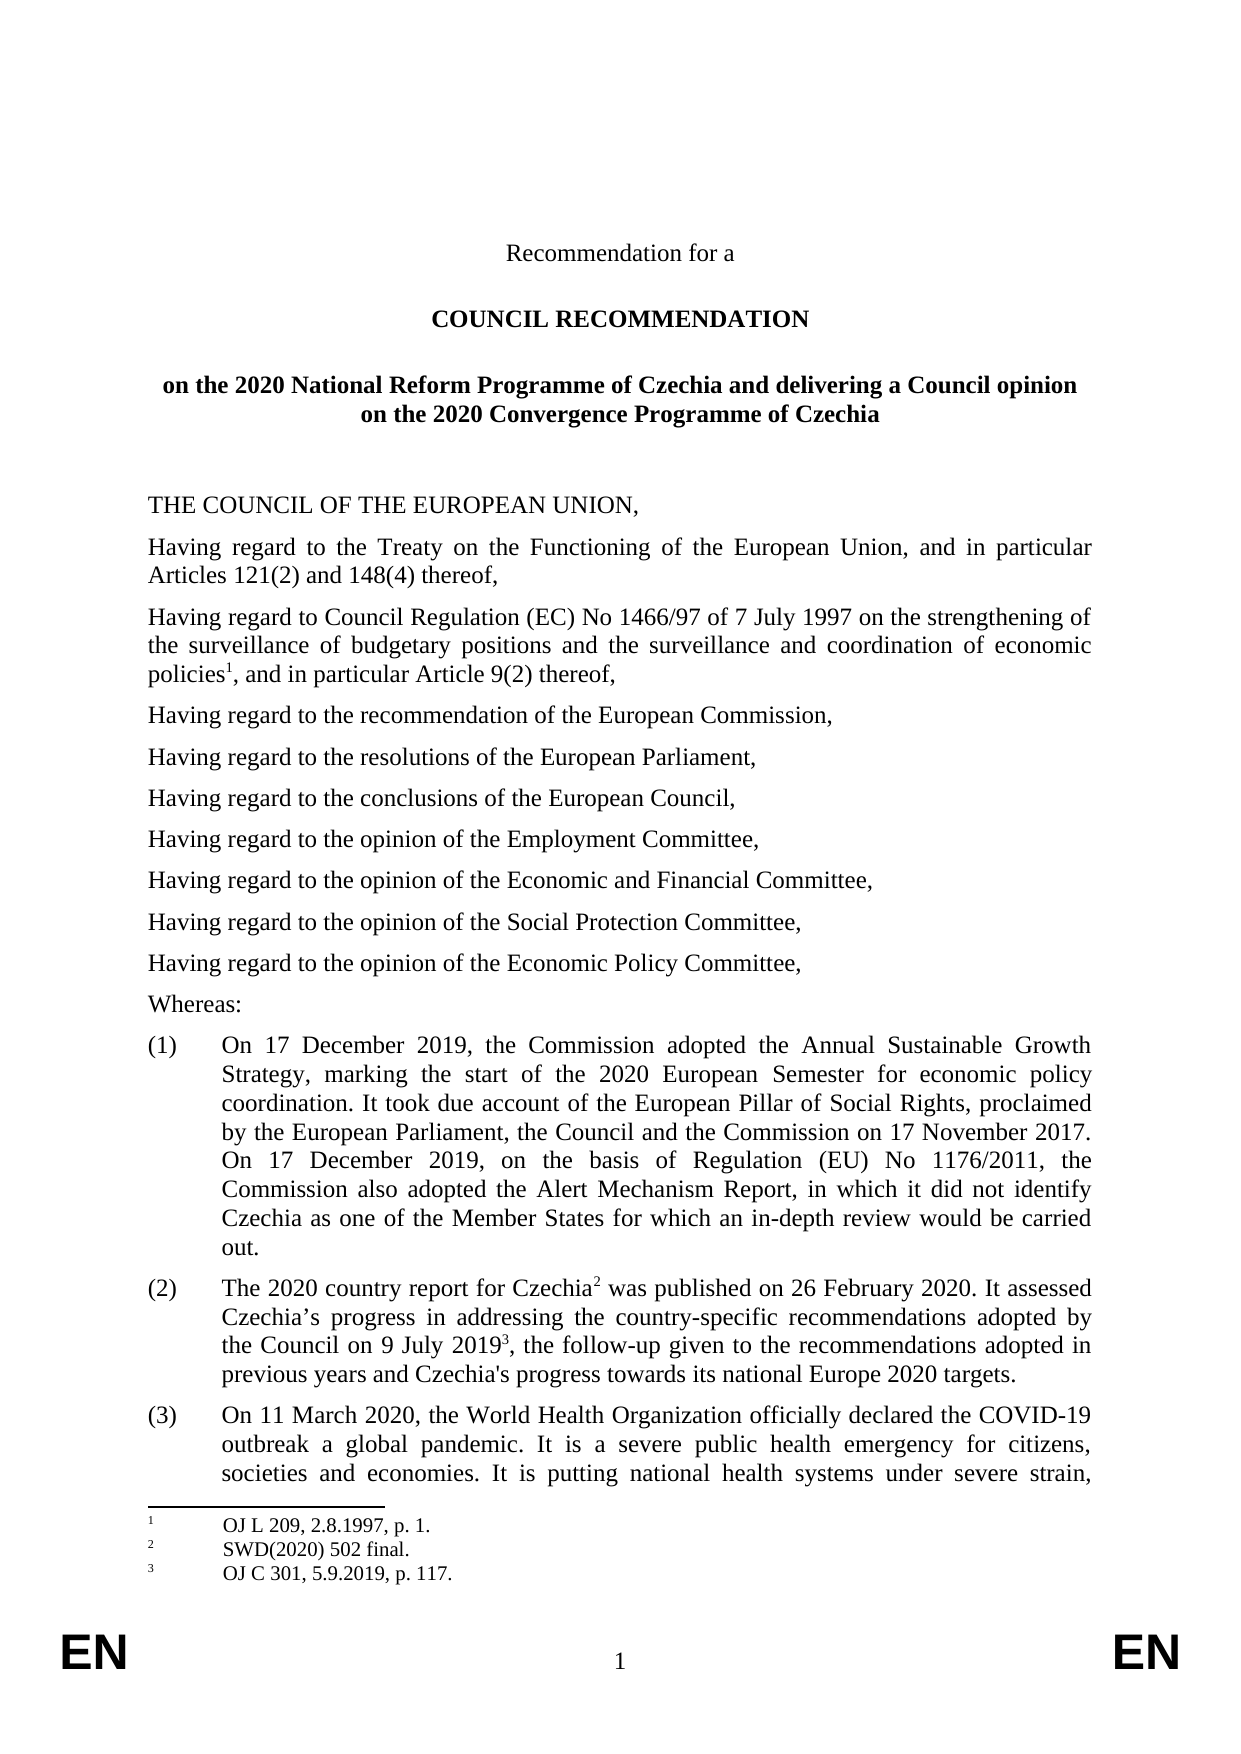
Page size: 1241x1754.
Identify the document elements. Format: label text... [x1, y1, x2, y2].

text Having regard to the opinion of the Economic Policy Committee, [148, 948, 1093, 977]
text Having regard to Council Regulation (EC) No 1466/97 of 7 July 1997 on the strengthening of the surveillance of budgetary positions and the surveillance and coordination of economic policies, and in particular Article 9(2) thereof, [148, 602, 1093, 688]
text Having regard to the opinion of the Employment Committee, [148, 824, 1093, 853]
text Having regard to the resolutions of the European Parliament, [148, 742, 1093, 771]
text Having regard to the conclusions of the European Council, [148, 783, 1093, 812]
text Having regard to the opinion of the Economic and Financial Committee, [148, 866, 1093, 894]
text (1) On 17 December 2019, the Commission adopted the Annual Sustainable Growth Strategy, marking the start of the 2020 European Semester for economic policy coordination. It took due account of the European Pillar of Social Rights, proclaimed by the European Parliament, the Council and the Commission on 17 November 2017. On 17 December 2019, on the basis of Regulation (EU) No 1176/2011, the Commission also adopted the Alert Mechanism Report, in which it did not identify Czechia as one of the Member States for which an in-depth review would be carried out. [148, 1031, 1093, 1261]
text COUNCIL RECOMMENDATION [148, 304, 1093, 333]
text Having regard to the Treaty on the Functioning of the European Union, and in particular Articles 121(2) and 148(4) thereof, [148, 532, 1093, 589]
text Recommendation for a [148, 238, 1093, 267]
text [148, 1401, 1093, 1487]
text Whereas: [148, 989, 1093, 1018]
text Having regard to the opinion of the Social Protection Committee, [148, 907, 1093, 936]
text Having regard to the recommendation of the European Commission, [148, 701, 1093, 729]
text on the 2020 National Reform Programme of Czechia and delivering a Council opinion on the 2020 Convergence Programme of Czechia [148, 371, 1093, 428]
text THE COUNCIL OF THE EUROPEAN UNION, [148, 491, 1093, 519]
text (2) The 2020 country report for Czechia was published on 26 February 2020. It assessed Czechia’s progress in addressing the country-specific recommendations adopted by the Council on 9 July 2019, the follow-up given to the recommendations adopted in previous years and Czechia's progress towards its national Europe 2020 targets. [148, 1273, 1093, 1388]
